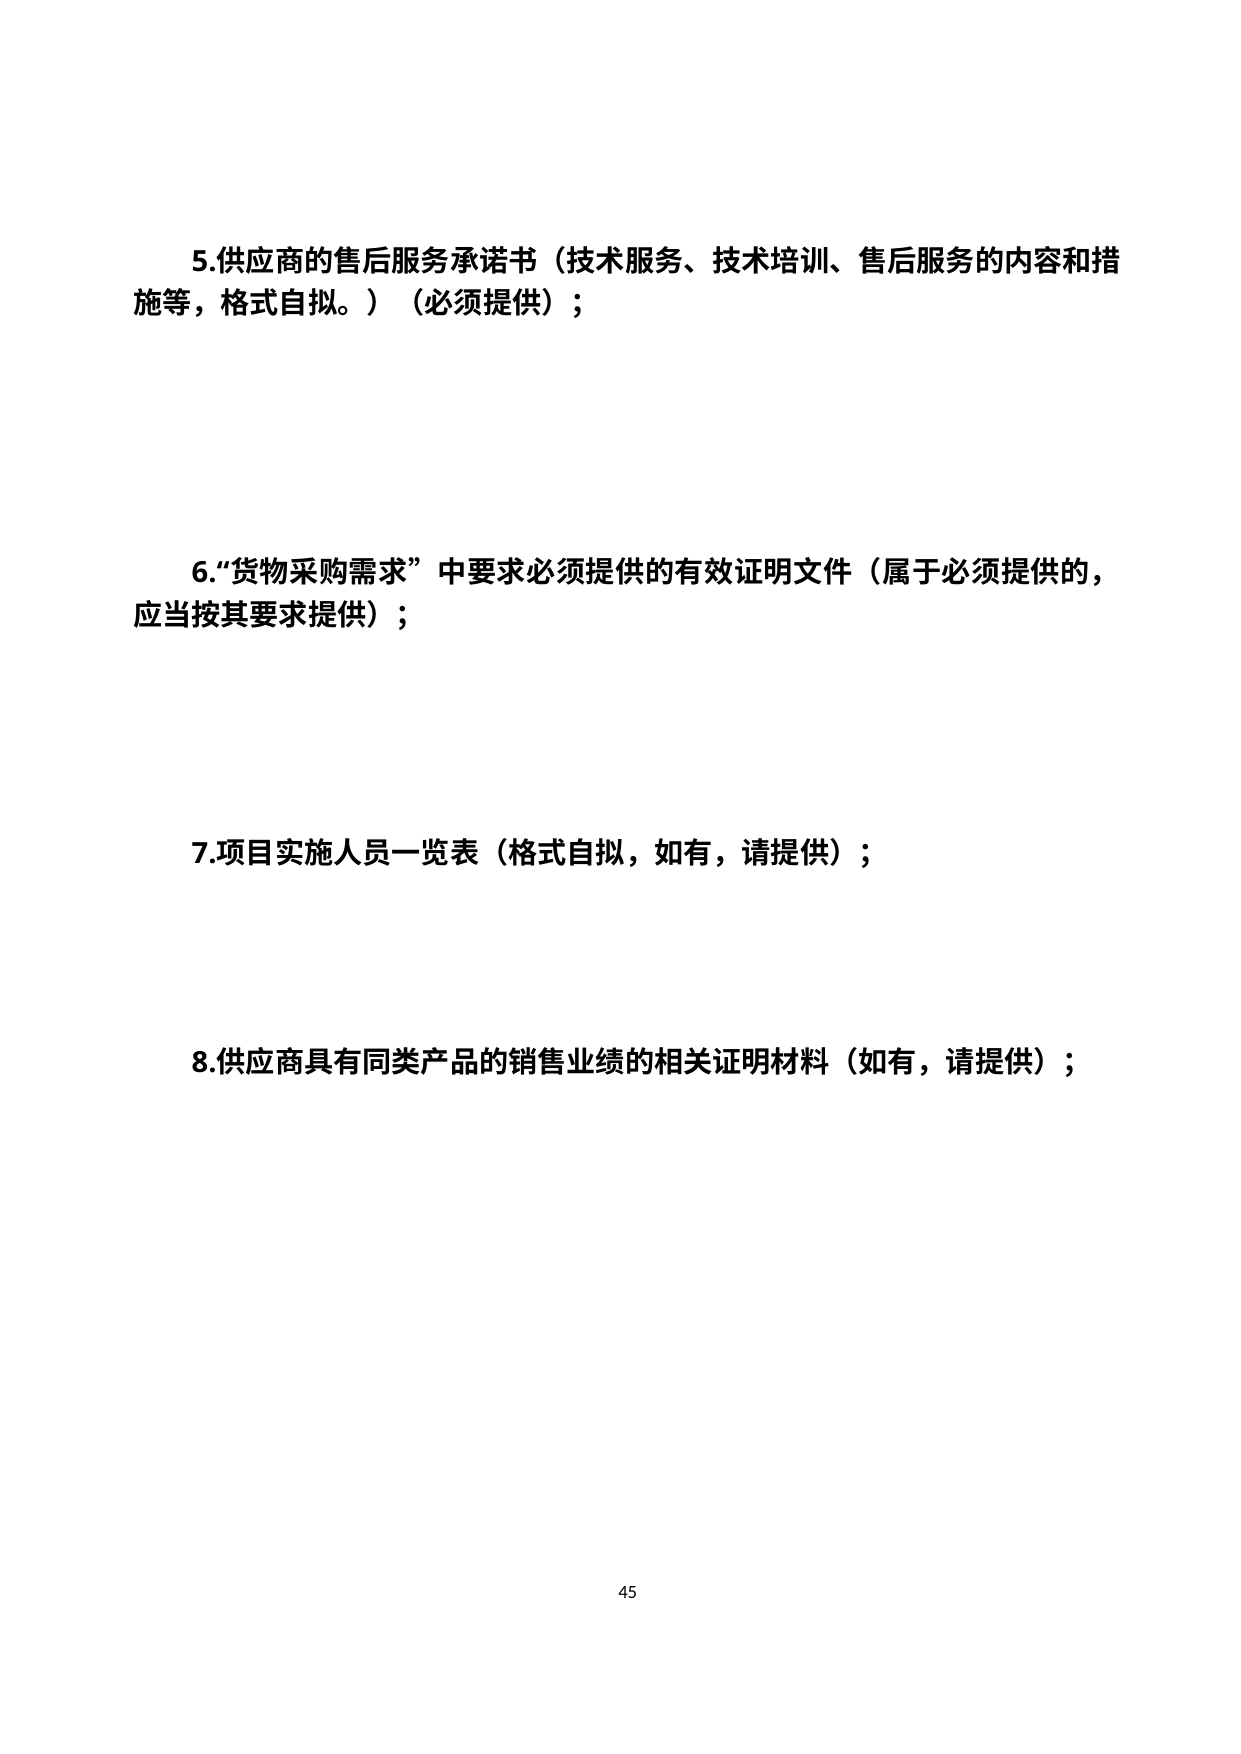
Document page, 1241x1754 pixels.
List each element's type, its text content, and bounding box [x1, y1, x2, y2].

text 5.供应商的售后服务承诺书（技术服务、技术培训、售后服务的内容和措施等，格式自拟。）（必须提供）； [133, 237, 1122, 322]
text 6.“货物采购需求”中要求必须提供的有效证明文件（属于必须提供的，应当按其要求提供）； [133, 549, 1122, 634]
text 7.项目实施人员一览表（格式自拟，如有，请提供）； [133, 822, 1122, 874]
text 8.供应商具有同类产品的销售业绩的相关证明材料（如有，请提供）； [133, 1030, 1122, 1082]
